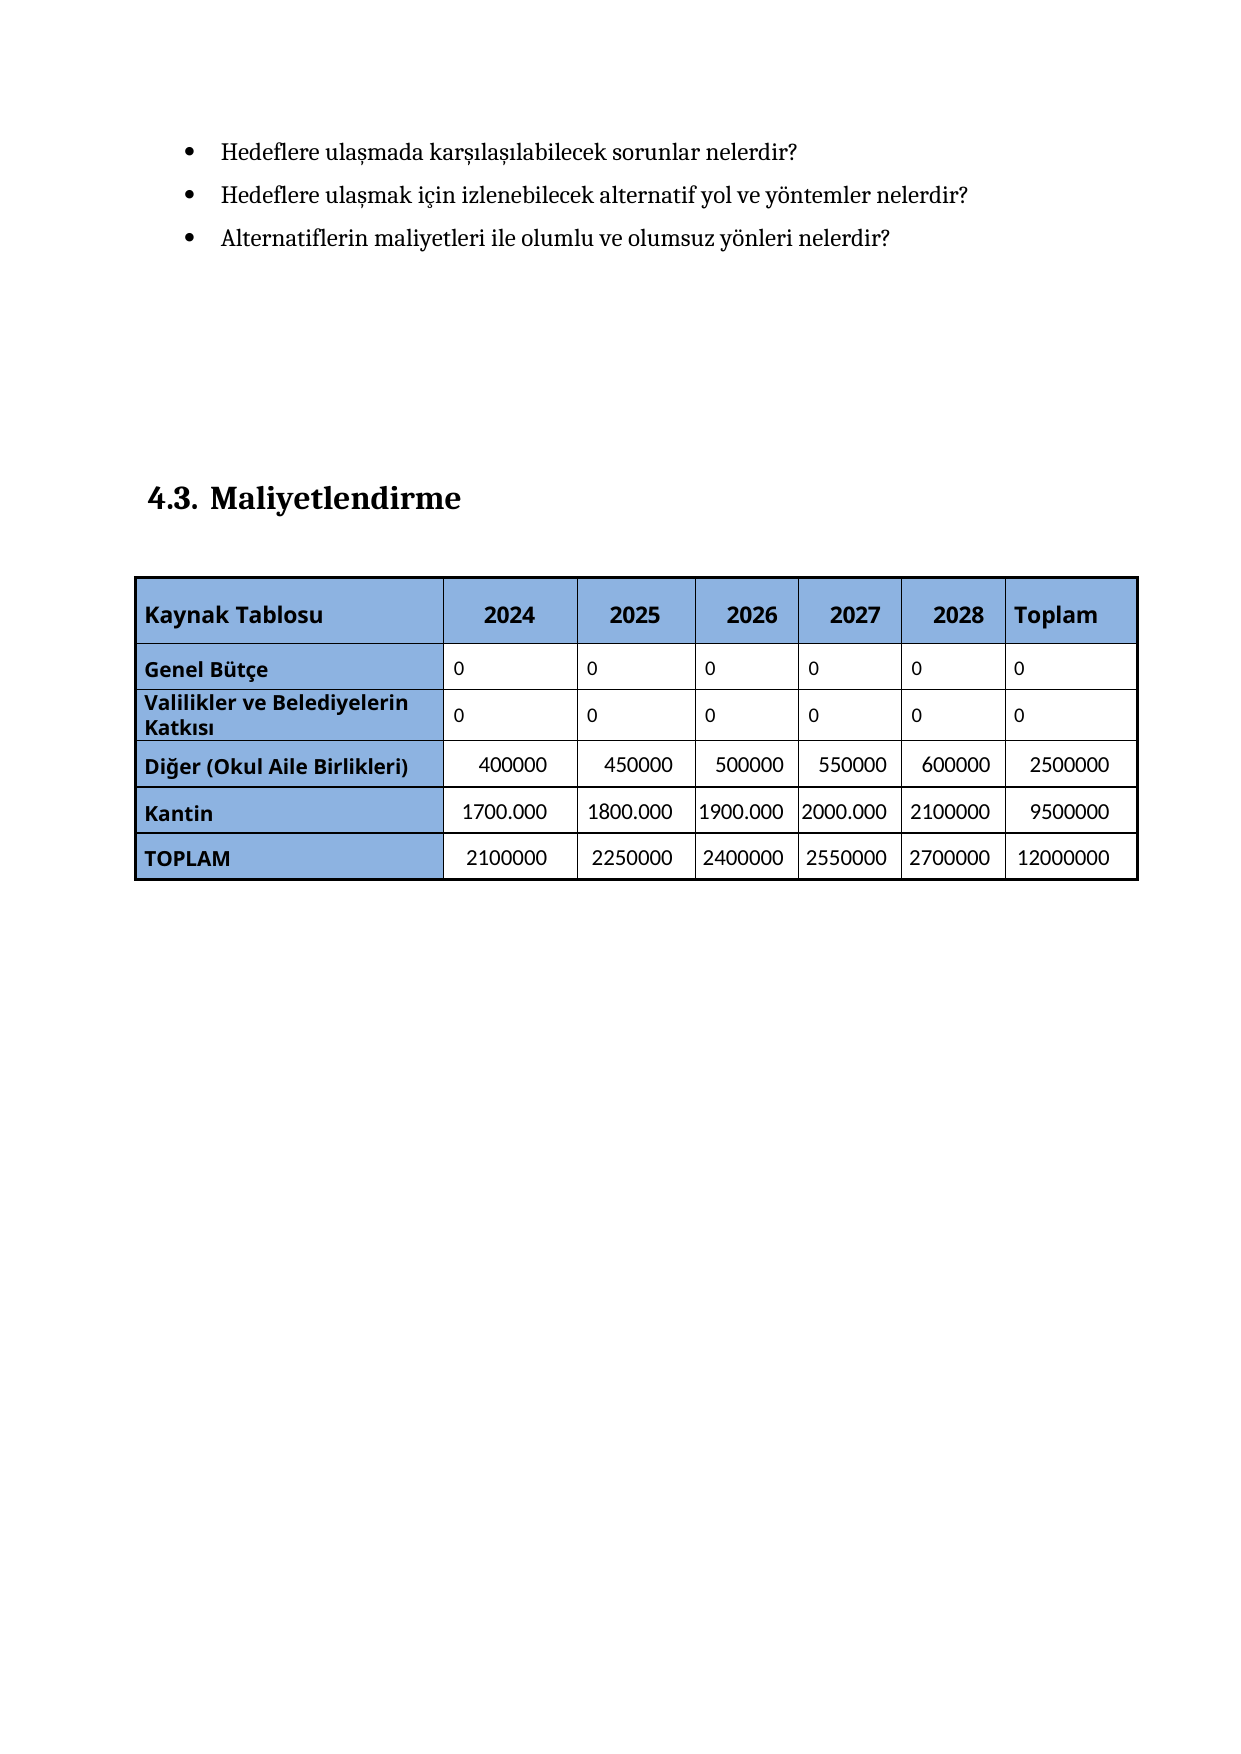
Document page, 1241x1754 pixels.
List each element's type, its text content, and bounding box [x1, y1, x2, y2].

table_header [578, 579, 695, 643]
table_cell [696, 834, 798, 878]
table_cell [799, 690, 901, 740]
text  Hedeflere ulaşmak için izlenebilecek alternatif yol ve yöntemler nelerdir? [185, 181, 1105, 209]
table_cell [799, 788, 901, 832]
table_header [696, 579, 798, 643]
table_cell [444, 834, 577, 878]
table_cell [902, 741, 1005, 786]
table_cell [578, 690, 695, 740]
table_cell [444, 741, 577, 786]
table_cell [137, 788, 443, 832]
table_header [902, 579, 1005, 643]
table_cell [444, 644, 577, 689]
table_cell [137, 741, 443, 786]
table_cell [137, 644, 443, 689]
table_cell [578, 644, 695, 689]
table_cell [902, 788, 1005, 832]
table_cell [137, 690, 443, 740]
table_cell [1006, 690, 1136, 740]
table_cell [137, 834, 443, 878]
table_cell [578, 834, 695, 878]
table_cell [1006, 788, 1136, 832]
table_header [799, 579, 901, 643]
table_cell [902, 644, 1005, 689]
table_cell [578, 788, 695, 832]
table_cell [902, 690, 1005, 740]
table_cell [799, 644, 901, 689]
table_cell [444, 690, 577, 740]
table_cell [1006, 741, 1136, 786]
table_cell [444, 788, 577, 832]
text  Alternatiflerin maliyetleri ile olumlu ve olumsuz yönleri nelerdir? [185, 224, 1105, 253]
subtitle Maliyetlendirme [148, 480, 1105, 518]
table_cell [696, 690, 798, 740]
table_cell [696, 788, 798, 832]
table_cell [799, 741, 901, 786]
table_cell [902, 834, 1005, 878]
text  Hedeflere ulaşmada karşılaşılabilecek sorunlar nelerdir? [185, 137, 1105, 166]
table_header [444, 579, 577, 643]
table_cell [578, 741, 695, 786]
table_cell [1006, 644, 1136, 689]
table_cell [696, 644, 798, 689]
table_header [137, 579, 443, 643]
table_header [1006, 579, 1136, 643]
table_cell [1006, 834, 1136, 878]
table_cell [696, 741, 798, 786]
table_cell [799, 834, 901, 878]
